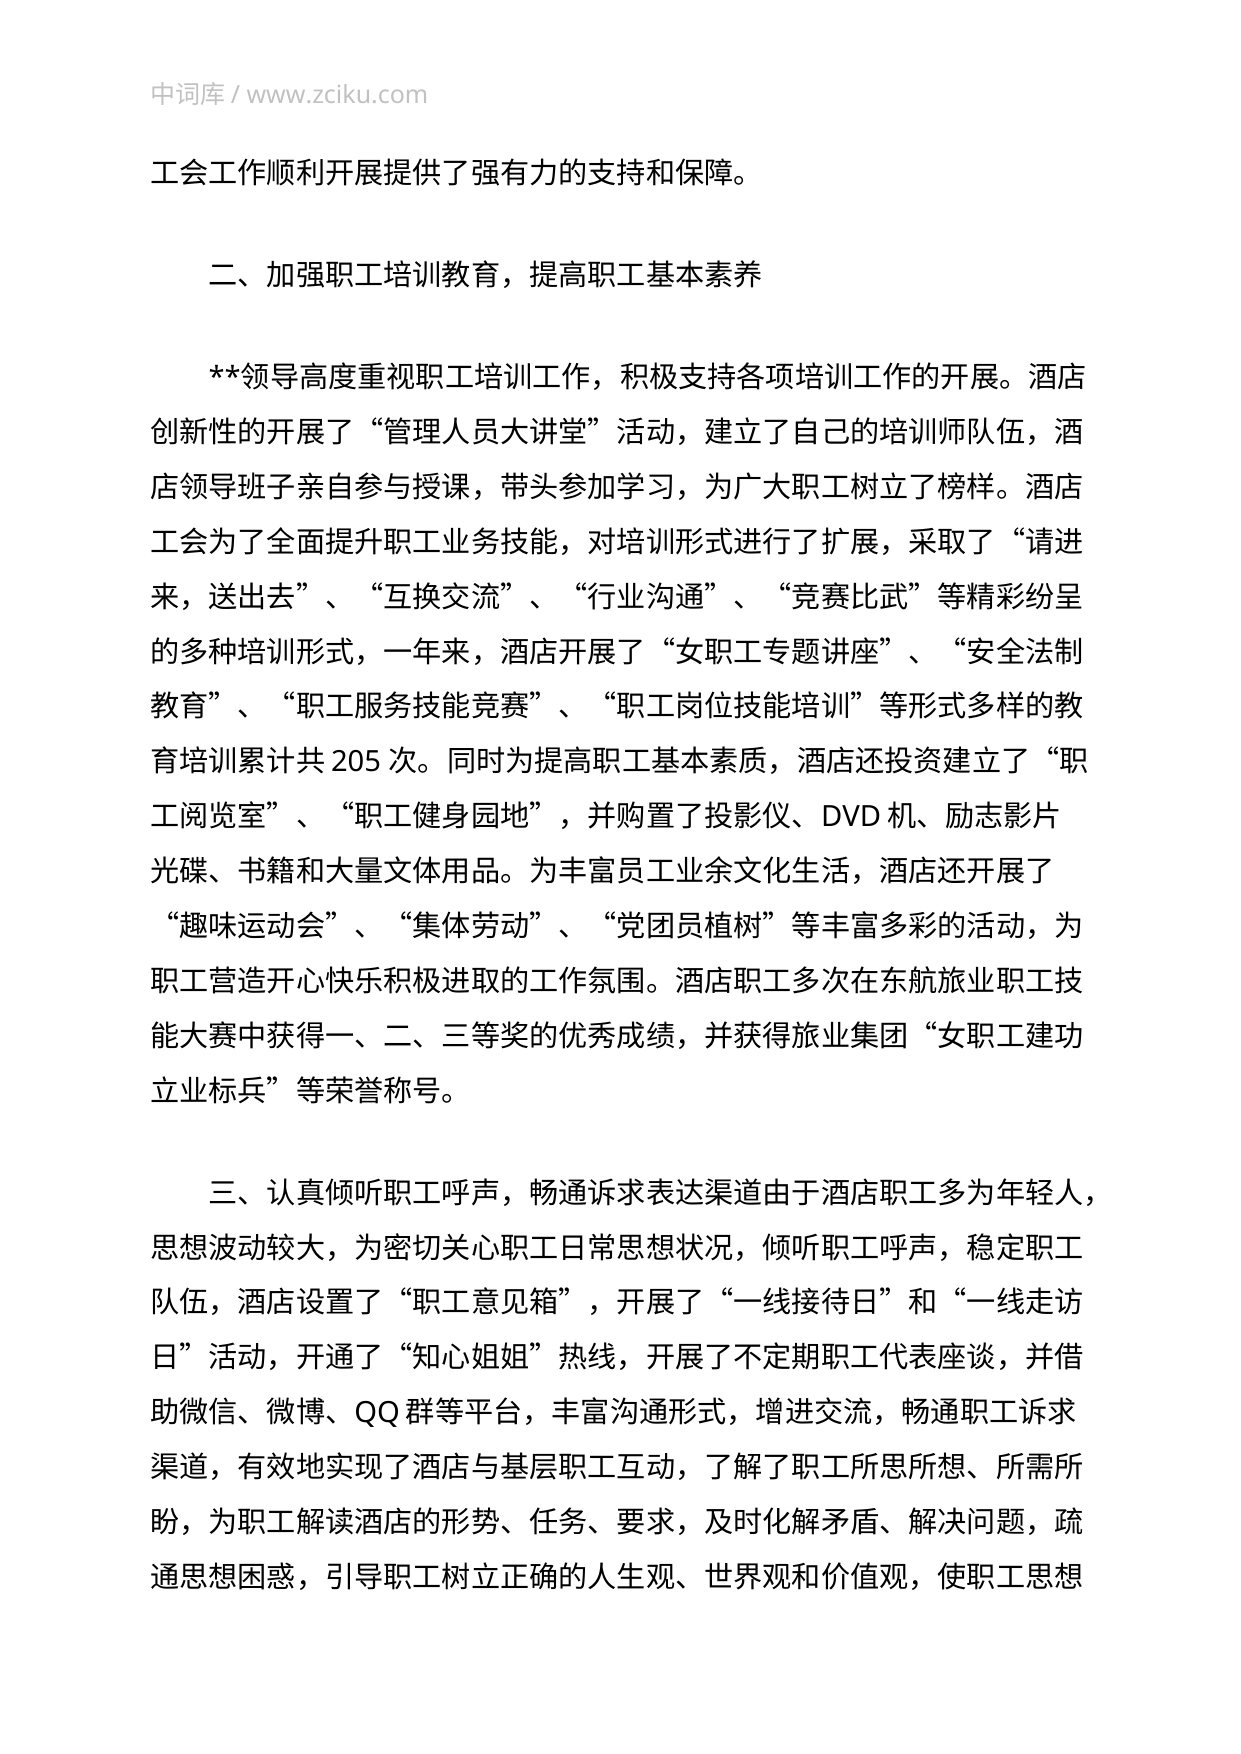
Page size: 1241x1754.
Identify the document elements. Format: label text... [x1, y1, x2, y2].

text 二、加强职工培训教育，提高职工基本素养 [150, 252, 1090, 294]
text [150, 150, 1090, 192]
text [150, 1169, 1090, 1596]
text **领导高度重视职工培训工作，积极支持各项培训工作的开展。酒店创新性的开展了“管理人员大讲堂”活动，建立了自己的培训师队伍，酒店领导班子亲自参与授课，带头参加学习，为广大职工树立了榜样。酒店工会为了全面提升职工业务技能，对培训形式进行了扩展，采取了“请进来，送出去”、“互换交流”、“行业沟通”、“竞赛比武”等精彩纷呈的多种培训形式，一年来，酒店开展了“女职工专题讲座”、“安全法制教育”、“职工服务技能竞赛”、“职工岗位技能培训”等形式多样的教育培训累计共205 次。同时为提高职工基本素质，酒店还投资建立了“职工阅览室”、“职工健身园地”，并购置了投影仪、DVD机、励志影片光碟、书籍和大量文体用品。为丰富员工业余文化生活，酒店还开展了“趣味运动会”、“集体劳动”、“党团员植树”等丰富多彩的活动，为职工营造开心快乐积极进取的工作氛围。酒店职工多次在东航旅业职工技能大赛中获得一、二、三等奖的优秀成绩，并获得旅业集团“女职工建功立业标兵”等荣誉称号。 [150, 353, 1090, 1110]
